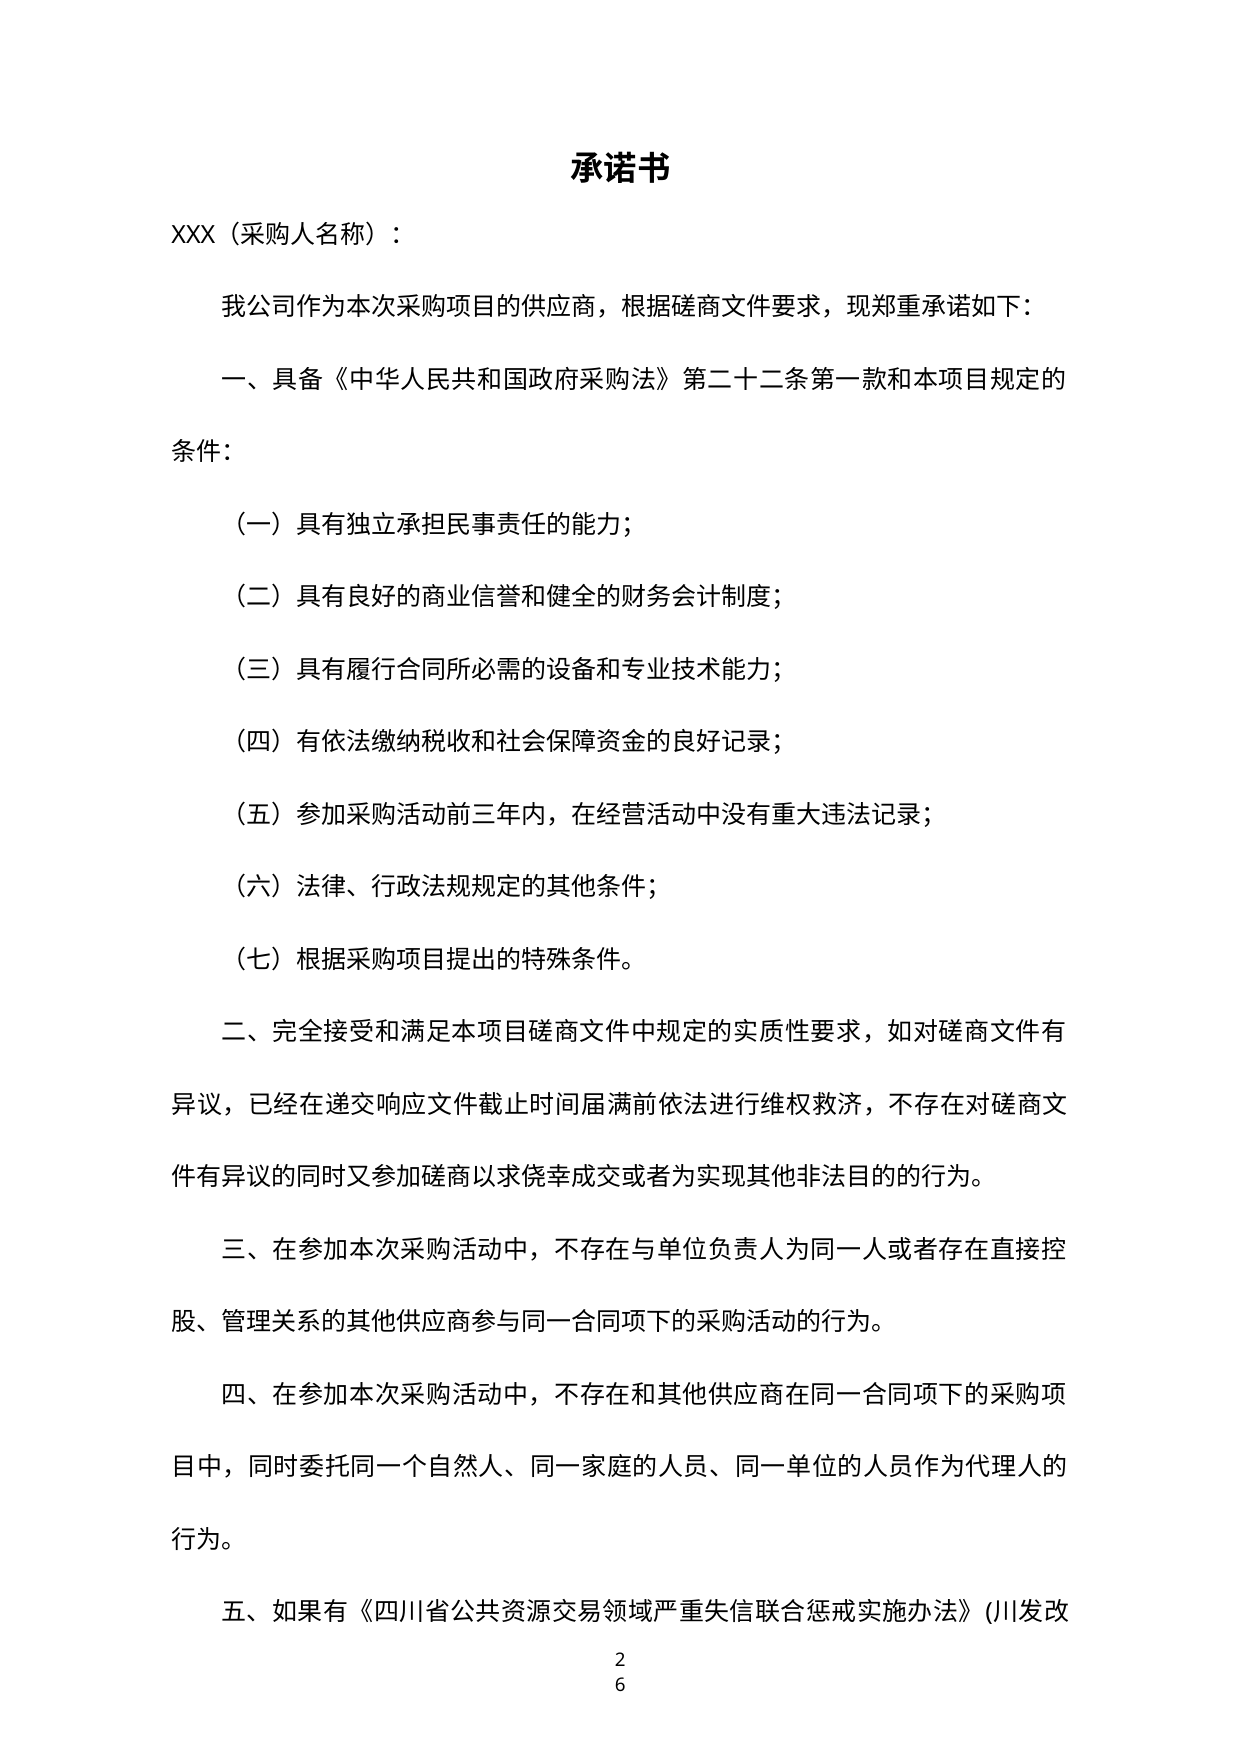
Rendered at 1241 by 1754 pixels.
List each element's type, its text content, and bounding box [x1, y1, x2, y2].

text （四）有依法缴纳税收和社会保障资金的良好记录； [171, 722, 1069, 758]
text 三、在参加本次采购活动中，不存在与单位负责人为同一人或者存在直接控股、管理关系的其他供应商参与同一合同项下的采购活动的行为。 [171, 1229, 1069, 1338]
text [171, 1592, 1069, 1628]
text （三）具有履行合同所必需的设备和专业技术能力； [171, 649, 1069, 685]
text 二、完全接受和满足本项目磋商文件中规定的实质性要求，如对磋商文件有异议，已经在递交响应文件截止时间届满前依法进行维权救济，不存在对磋商文件有异议的同时又参加磋商以求侥幸成交或者为实现其他非法目的的行为。 [171, 1012, 1069, 1193]
text 我公司作为本次采购项目的供应商，根据磋商文件要求，现郑重承诺如下： [171, 287, 1069, 323]
text （五）参加采购活动前三年内，在经营活动中没有重大违法记录； [171, 794, 1069, 830]
text XXX（采购人名称）： [171, 214, 1069, 250]
text （一）具有独立承担民事责任的能力； [171, 504, 1069, 540]
text （七）根据采购项目提出的特殊条件。 [171, 939, 1069, 975]
text （二）具有良好的商业信誉和健全的财务会计制度； [171, 577, 1069, 613]
text 一、具备《中华人民共和国政府采购法》第二十二条第一款和本项目规定的条件： [171, 359, 1069, 468]
text （六）法律、行政法规规定的其他条件； [171, 867, 1069, 903]
text 四、在参加本次采购活动中，不存在和其他供应商在同一合同项下的采购项目中，同时委托同一个自然人、同一家庭的人员、同一单位的人员作为代理人的行为。 [171, 1374, 1069, 1555]
text 承诺书 [171, 142, 1069, 190]
